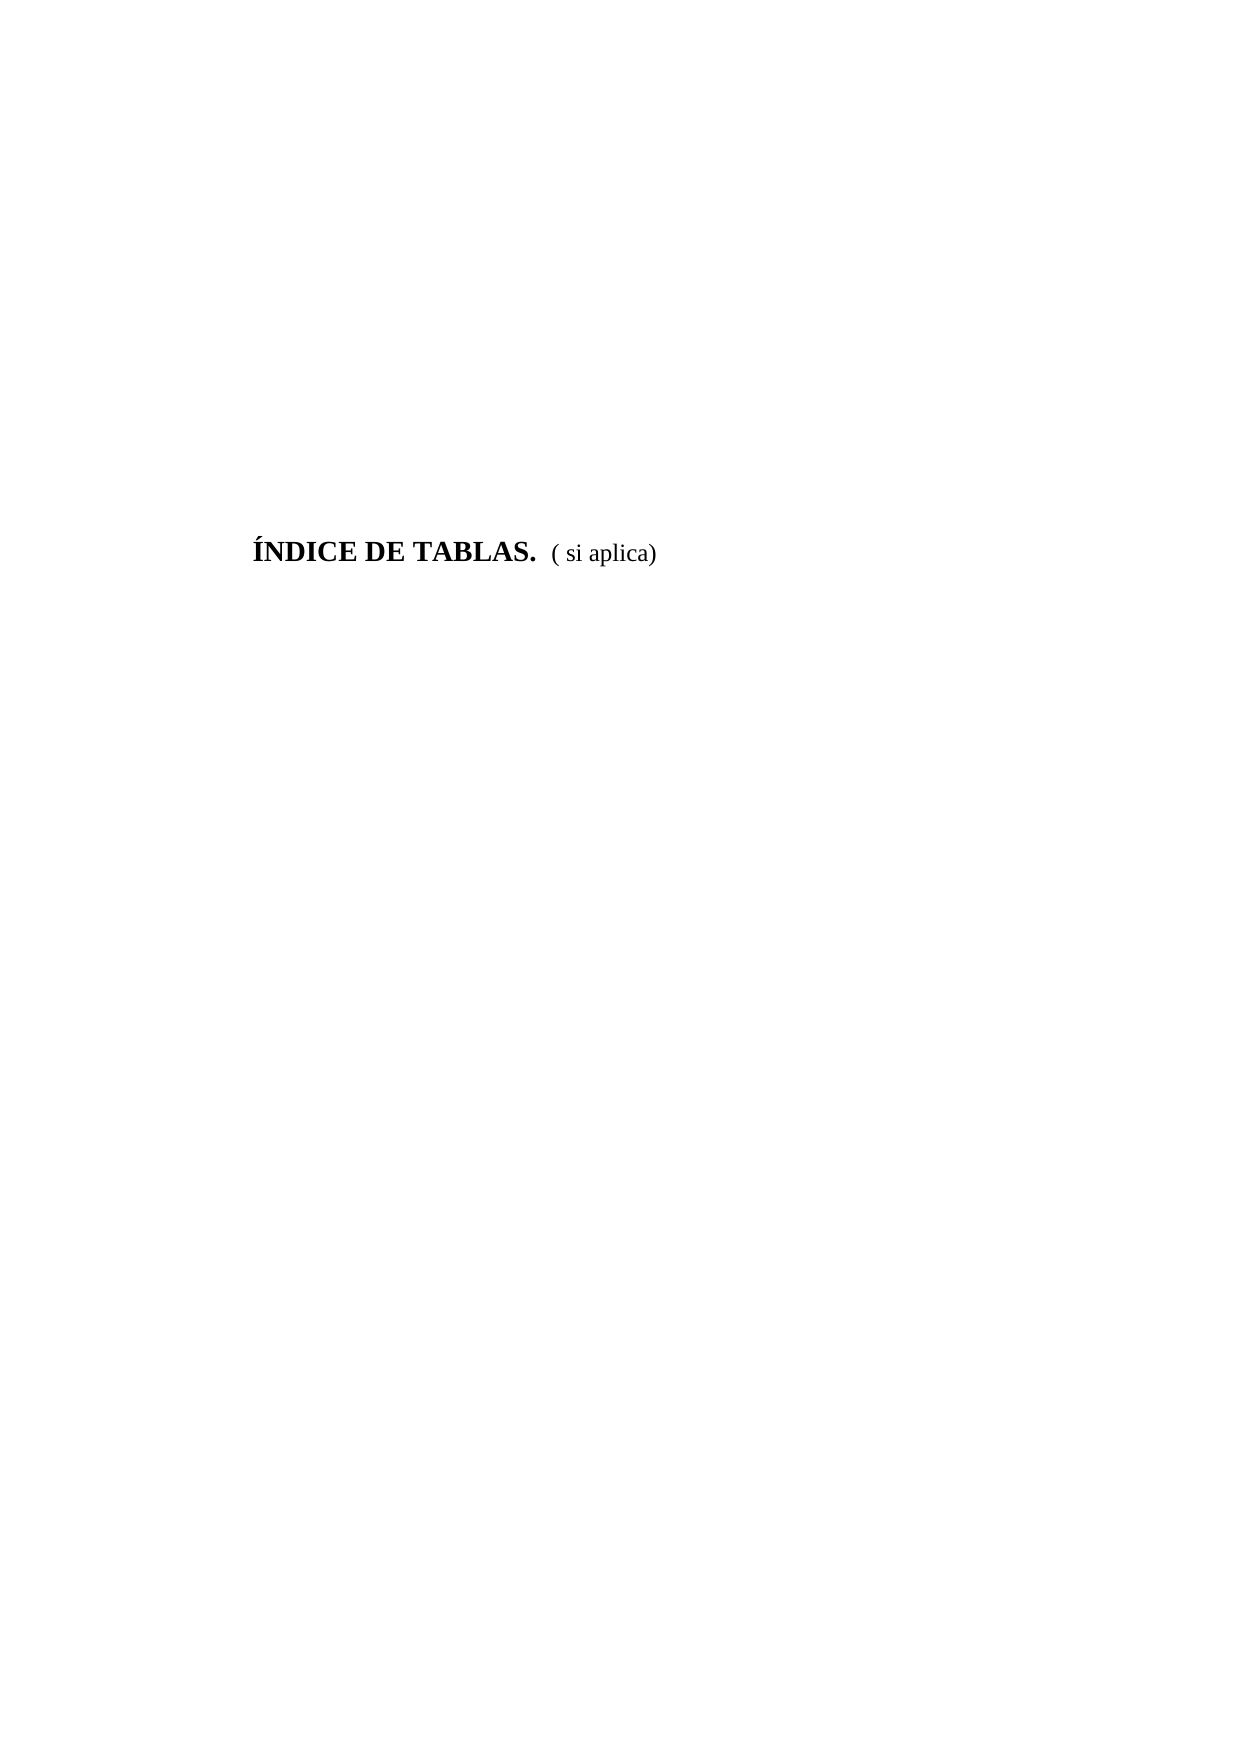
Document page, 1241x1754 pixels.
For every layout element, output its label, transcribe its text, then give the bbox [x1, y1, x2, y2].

list ÍNDICE DE TABLAS. ( si aplica) [252, 534, 1092, 568]
